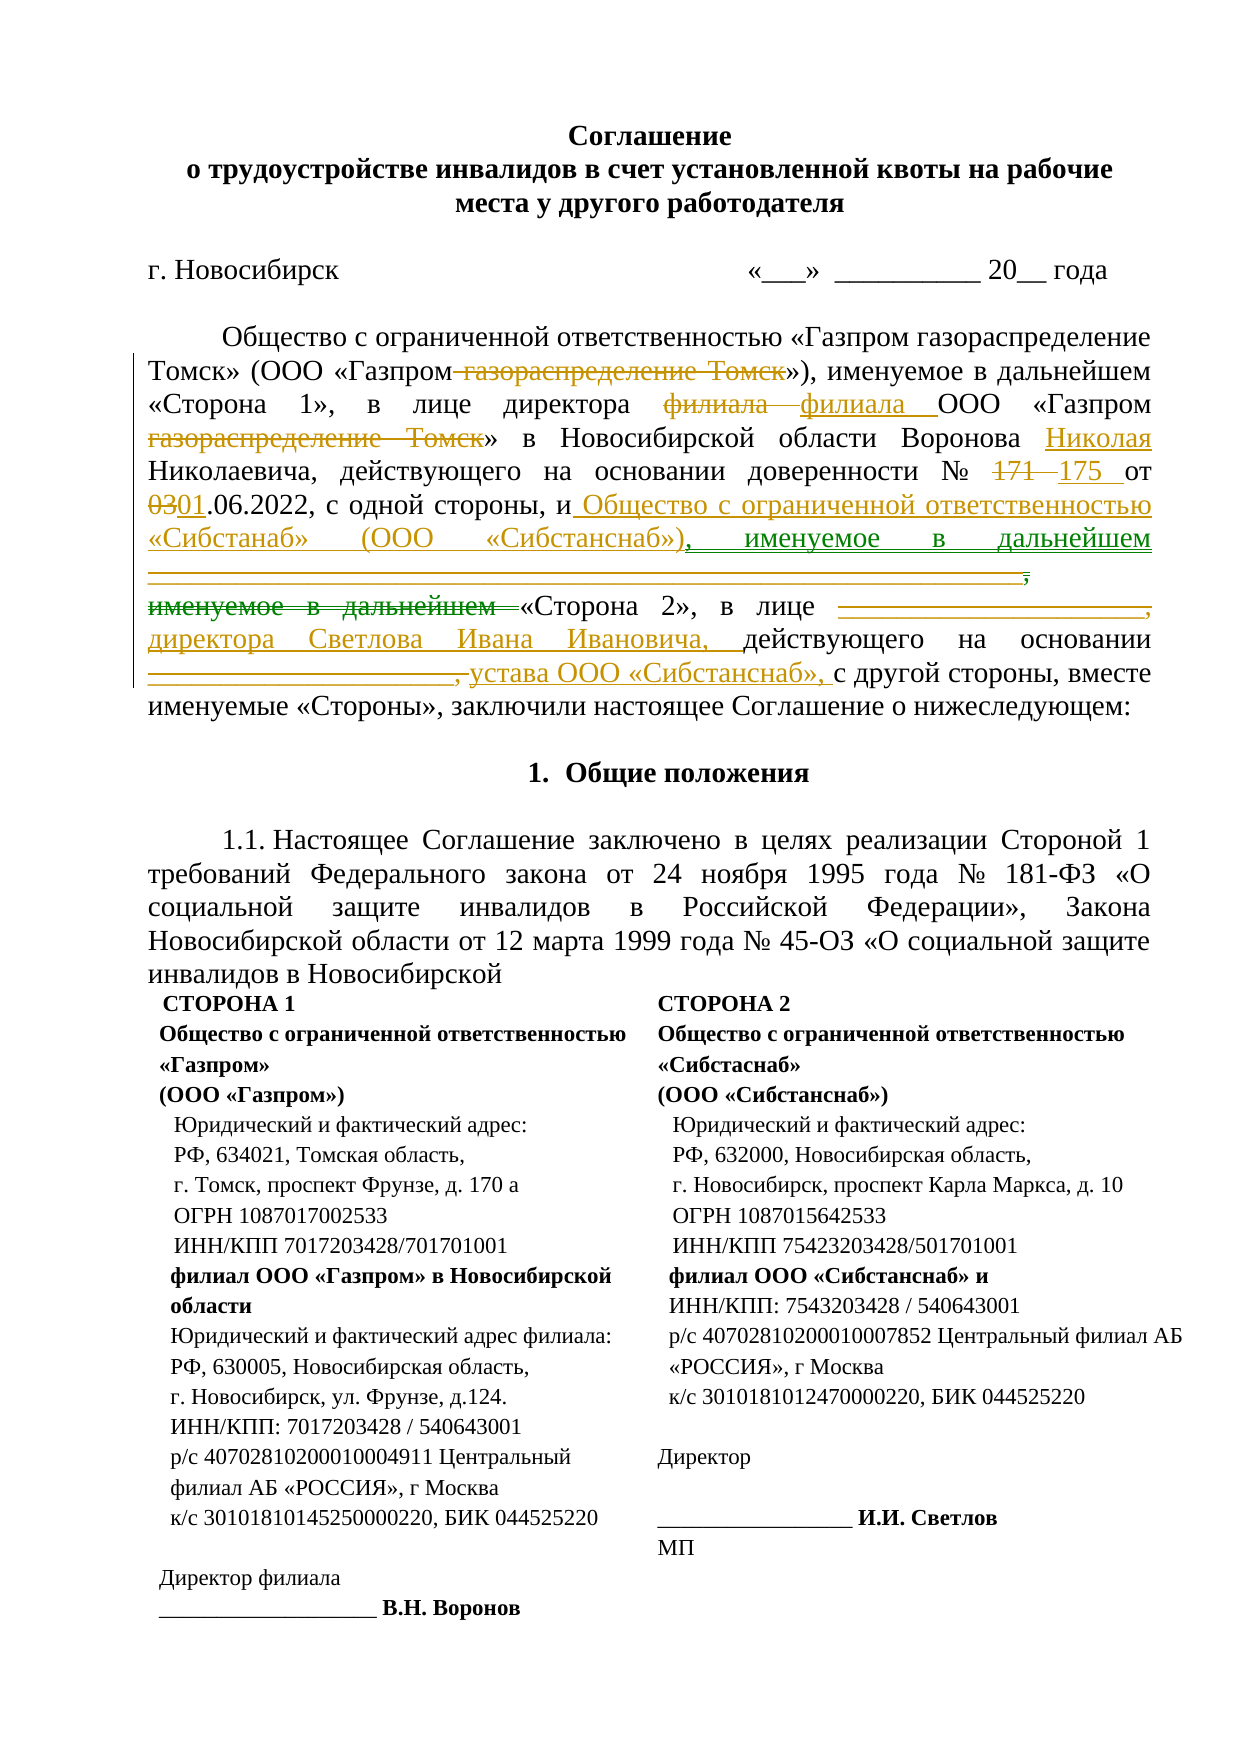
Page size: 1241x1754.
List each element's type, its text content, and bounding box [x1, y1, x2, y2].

text г. Новосибирск «___» __________ 20__ года [148, 252, 1152, 286]
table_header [646, 990, 1212, 1624]
list Общие положения [185, 755, 1152, 789]
text о трудоустройстве инвалидов в счет установленной квоты на рабочие места у другого работодателя [148, 152, 1152, 219]
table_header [148, 990, 646, 1624]
text 1.1. Настоящее Соглашение заключено в целях реализации Стороной 1 требований Федерального закона от 24 ноября 1995 года № 181-ФЗ «О социальной защите инвалидов в Российской Федерации», Закона Новосибирской области от 12 марта 1999 года № 45-ОЗ «О социальной защите инвалидов в Новосибирской [148, 822, 1152, 990]
text Соглашение [148, 118, 1152, 152]
text Общество с ограниченной ответственностью «Газпром газораспределение Томск» (ООО «Газпром»), именуемое в дальнейшем «Сторона 1», в лице директора ООО «Газпром» в Новосибирской области Воронова Николаевича, действующего на основании доверенности № от .06.2022, с одной стороны, и«Сторона 2», в лице действующего на основании с другой стороны, вместе именуемые «Стороны», заключили настоящее Соглашение о нижеследующем: [148, 319, 1152, 722]
